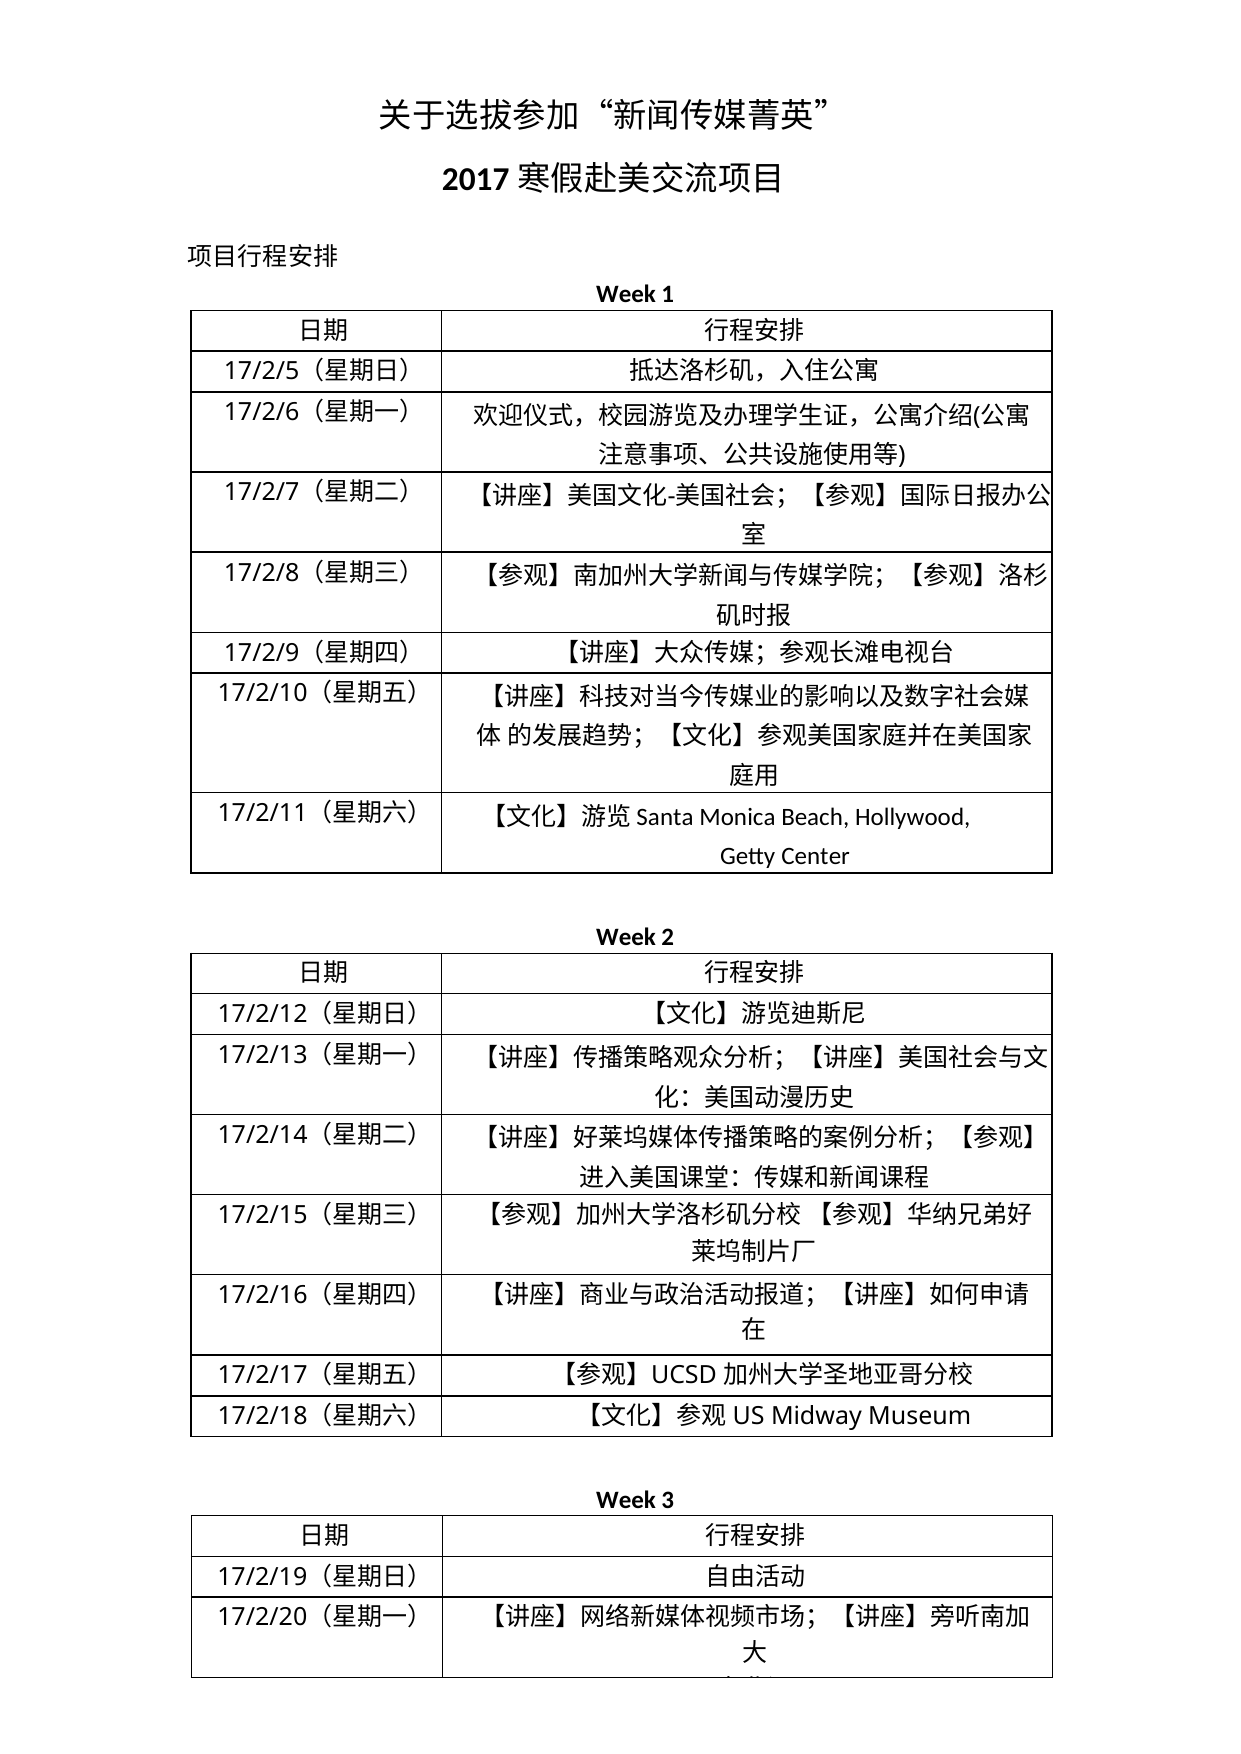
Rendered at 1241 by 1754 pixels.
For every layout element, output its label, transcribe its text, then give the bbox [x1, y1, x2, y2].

table_cell 17/2/15（星期三） [192, 1195, 441, 1274]
table_cell 17/2/7（星期二） [192, 473, 441, 551]
table_cell 【讲座】美国文化-美国社会；【参观】国际日报办公 室 [442, 473, 1051, 551]
table_cell 17/2/9（星期四） [192, 633, 441, 672]
text 关于选拔参加“新闻传媒菁英” [175, 92, 1051, 136]
table_cell 17/2/5（星期日） [192, 352, 441, 391]
table_cell 欢迎仪式，校园游览及办理学生证，公寓介绍(公寓 注意事项、公共设施使用等) [442, 393, 1051, 471]
text Week 3 [594, 1485, 676, 1515]
table_cell 17/2/14（星期二） [192, 1115, 441, 1194]
table_cell 17/2/12（星期日） [192, 994, 441, 1034]
table_header 日期 [192, 954, 441, 993]
table_cell 17/2/10（星期五） [192, 674, 441, 792]
table_cell 【文化】游览迪斯尼 [442, 994, 1051, 1034]
table_cell 【讲座】科技对当今传媒业的影响以及数字社会媒体 的发展趋势；【文化】参观美国家庭并在美国家庭用 餐，体验美国文化,增强英文交流能力 [442, 674, 1051, 792]
text Week 2 [594, 921, 676, 951]
table_cell 17/2/17（星期五） [192, 1356, 441, 1395]
table_cell 【参观】加州大学洛杉矶分校 【参观】华纳兄弟好 莱坞制片厂 [442, 1195, 1051, 1274]
table_header 行程安排 [443, 1516, 1052, 1556]
table_cell 【参观】南加州大学新闻与传媒学院；【参观】洛杉 矶时报 [442, 553, 1051, 632]
table_header 日期 [192, 1516, 442, 1556]
table_cell 17/2/13（星期一） [192, 1035, 441, 1114]
table_cell 【讲座】网络新媒体视频市场；【讲座】旁听南加大 专业课 [443, 1598, 1052, 1677]
table_cell 17/2/8（星期三） [192, 553, 441, 632]
table_cell 17/2/11（星期六） [192, 793, 441, 872]
table_cell 【讲座】商业与政治活动报道；【讲座】如何申请在 美国读研 [442, 1275, 1051, 1354]
table_cell 【文化】游览Santa Monica Beach, Hollywood, Getty Center [442, 793, 1051, 872]
table_cell 17/2/20（星期一） [192, 1598, 442, 1677]
text Week 1 [594, 278, 676, 309]
text 项目行程安排 [187, 236, 1065, 273]
table_cell 17/2/16（星期四） [192, 1275, 441, 1354]
table_cell 【讲座】传播策略观众分析；【讲座】美国社会与文 化：美国动漫历史 [442, 1035, 1051, 1114]
table_cell 17/2/6（星期一） [192, 393, 441, 471]
table_cell 【参观】UCSD 加州大学圣地亚哥分校 [442, 1356, 1051, 1395]
table_cell 【讲座】好莱坞媒体传播策略的案例分析；【参观】 进入美国课堂：传媒和新闻课程 [442, 1115, 1051, 1194]
table_header 行程安排 [442, 954, 1051, 993]
table_cell 17/2/19（星期日） [192, 1557, 442, 1596]
text 2017 寒假赴美交流项目 [175, 152, 1052, 200]
table_cell 抵达洛杉矶，入住公寓 [442, 352, 1051, 391]
table_cell 自由活动 [443, 1557, 1052, 1596]
table_cell 【讲座】大众传媒；参观长滩电视台 [442, 633, 1051, 672]
table_header 日期 [192, 311, 441, 350]
table_cell 【文化】参观 US Midway Museum [442, 1397, 1051, 1436]
table_header 行程安排 [442, 311, 1051, 350]
table_cell 17/2/18（星期六） [192, 1397, 441, 1436]
